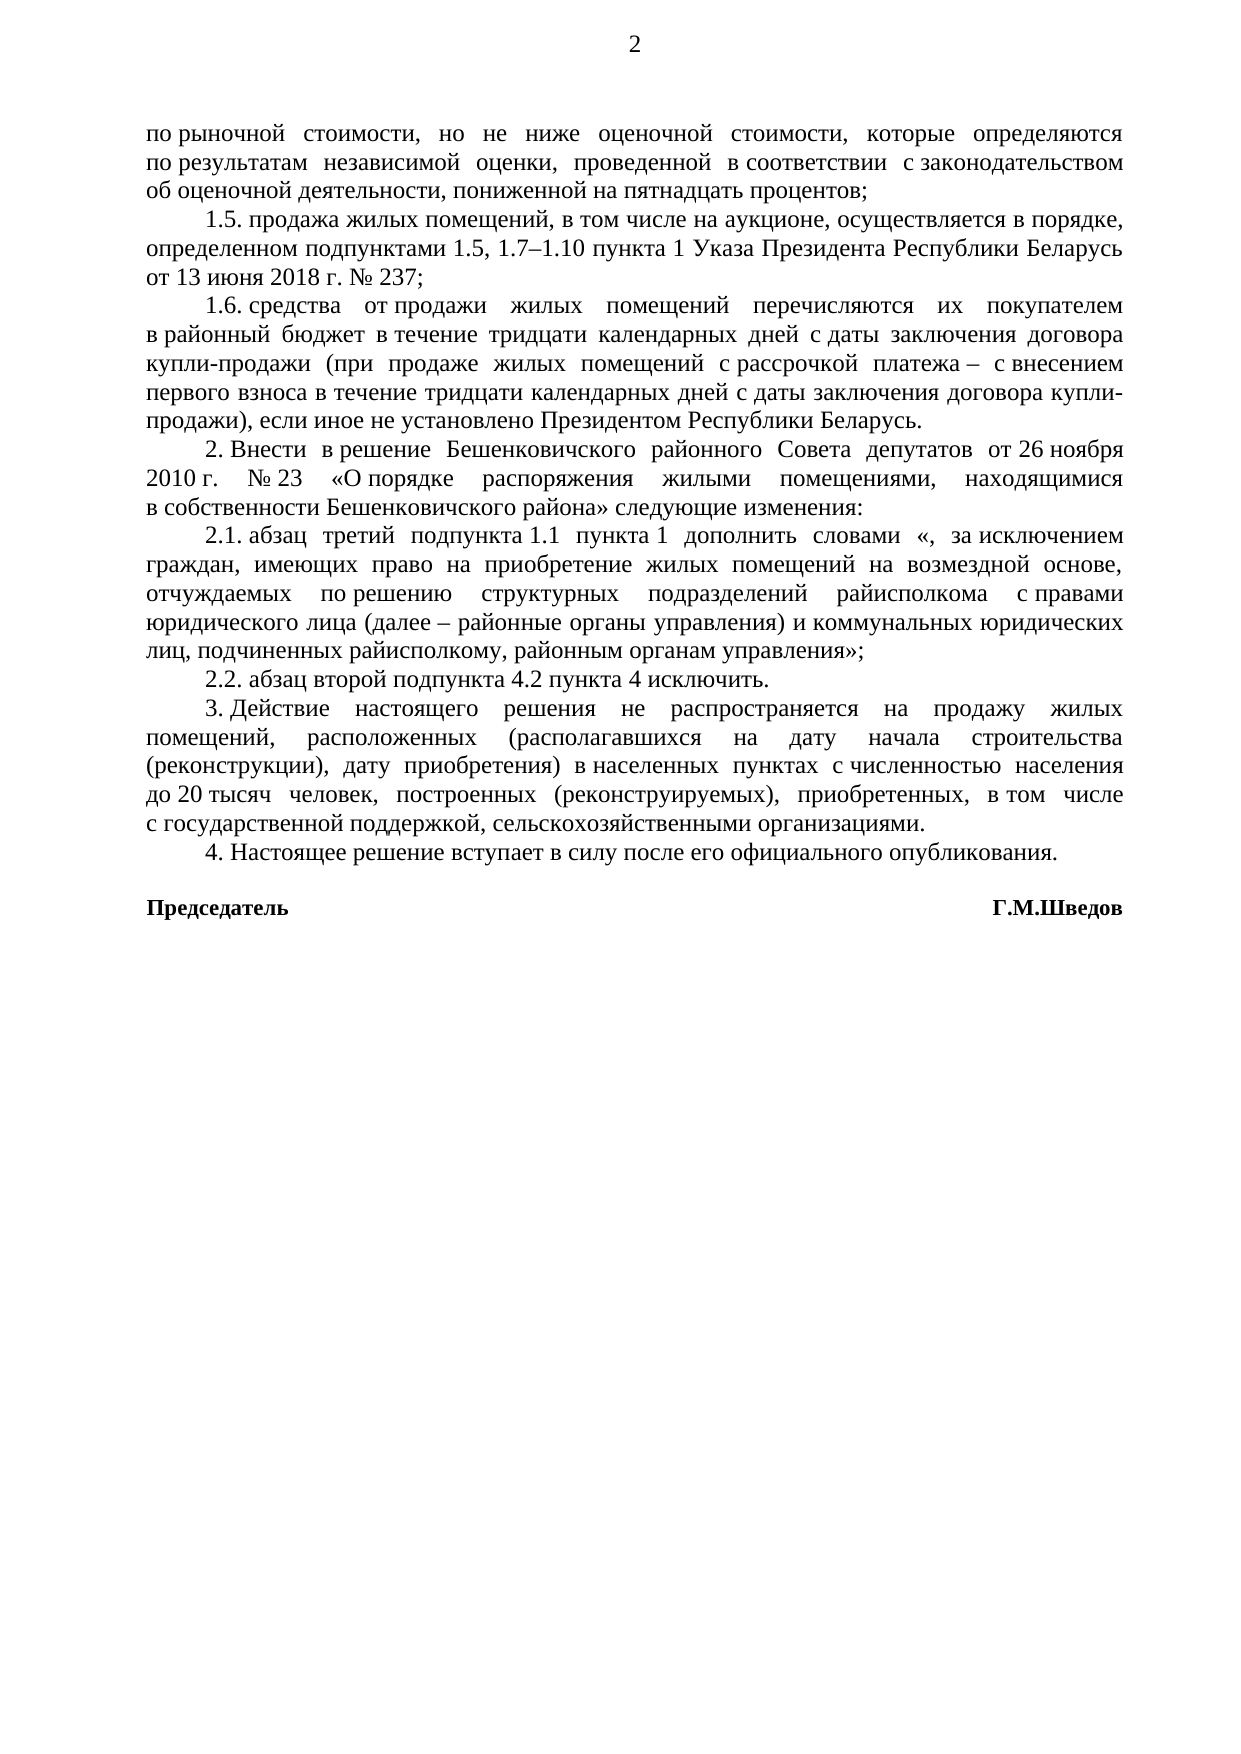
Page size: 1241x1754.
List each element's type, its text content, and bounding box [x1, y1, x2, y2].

table_header Г.М.Шведов [635, 894, 1123, 921]
text 2. Внести в решение Бешенковичского районного Совета депутатов от 26 ноября 2010 г. № 23 «О порядке распоряжения жилыми помещениями, находящимися в собственности Бешенковичского района» следующие изменения: [146, 434, 1123, 521]
text 3. Действие настоящего решения не распространяется на продажу жилых помещений, расположенных (располагавшихся на дату начала строительства (реконструкции), дату приобретения) в населенных пунктах с численностью населения до 20 тысяч человек, построенных (реконструируемых), приобретенных, в том числе с государственной поддержкой, сельскохозяйственными организациями. [146, 693, 1123, 837]
text 1.5. продажа жилых помещений, в том числе на аукционе, осуществляется в порядке, определенном подпунктами 1.5, 1.7–1.10 пункта 1 Указа Президента Республики Беларусь от 13 июня 2018 г. № 237; [146, 204, 1123, 291]
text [146, 118, 1123, 204]
text 4. Настоящее решение вступает в силу после его официального опубликования. [146, 837, 1123, 866]
text 2.1. абзац третий подпункта 1.1 пункта 1 дополнить словами «, за исключением граждан, имеющих право на приобретение жилых помещений на возмездной основе, отчуждаемых по решению структурных подразделений райисполкома с правами юридического лица (далее – районные органы управления) и коммунальных юридических лиц, подчиненных райисполкому, районным органам управления»; [146, 521, 1123, 664]
table_header Председатель [146, 894, 634, 921]
text 1.6. средства от продажи жилых помещений перечисляются их покупателем в районный бюджет в течение тридцати календарных дней с даты заключения договора купли-продажи (при продаже жилых помещений с рассрочкой платежа – с внесением первого взноса в течение тридцати календарных дней с даты заключения договора купли-продажи), если иное не установлено Президентом Республики Беларусь. [146, 291, 1123, 434]
text 2.2. абзац второй подпункта 4.2 пункта 4 исключить. [146, 664, 1123, 693]
